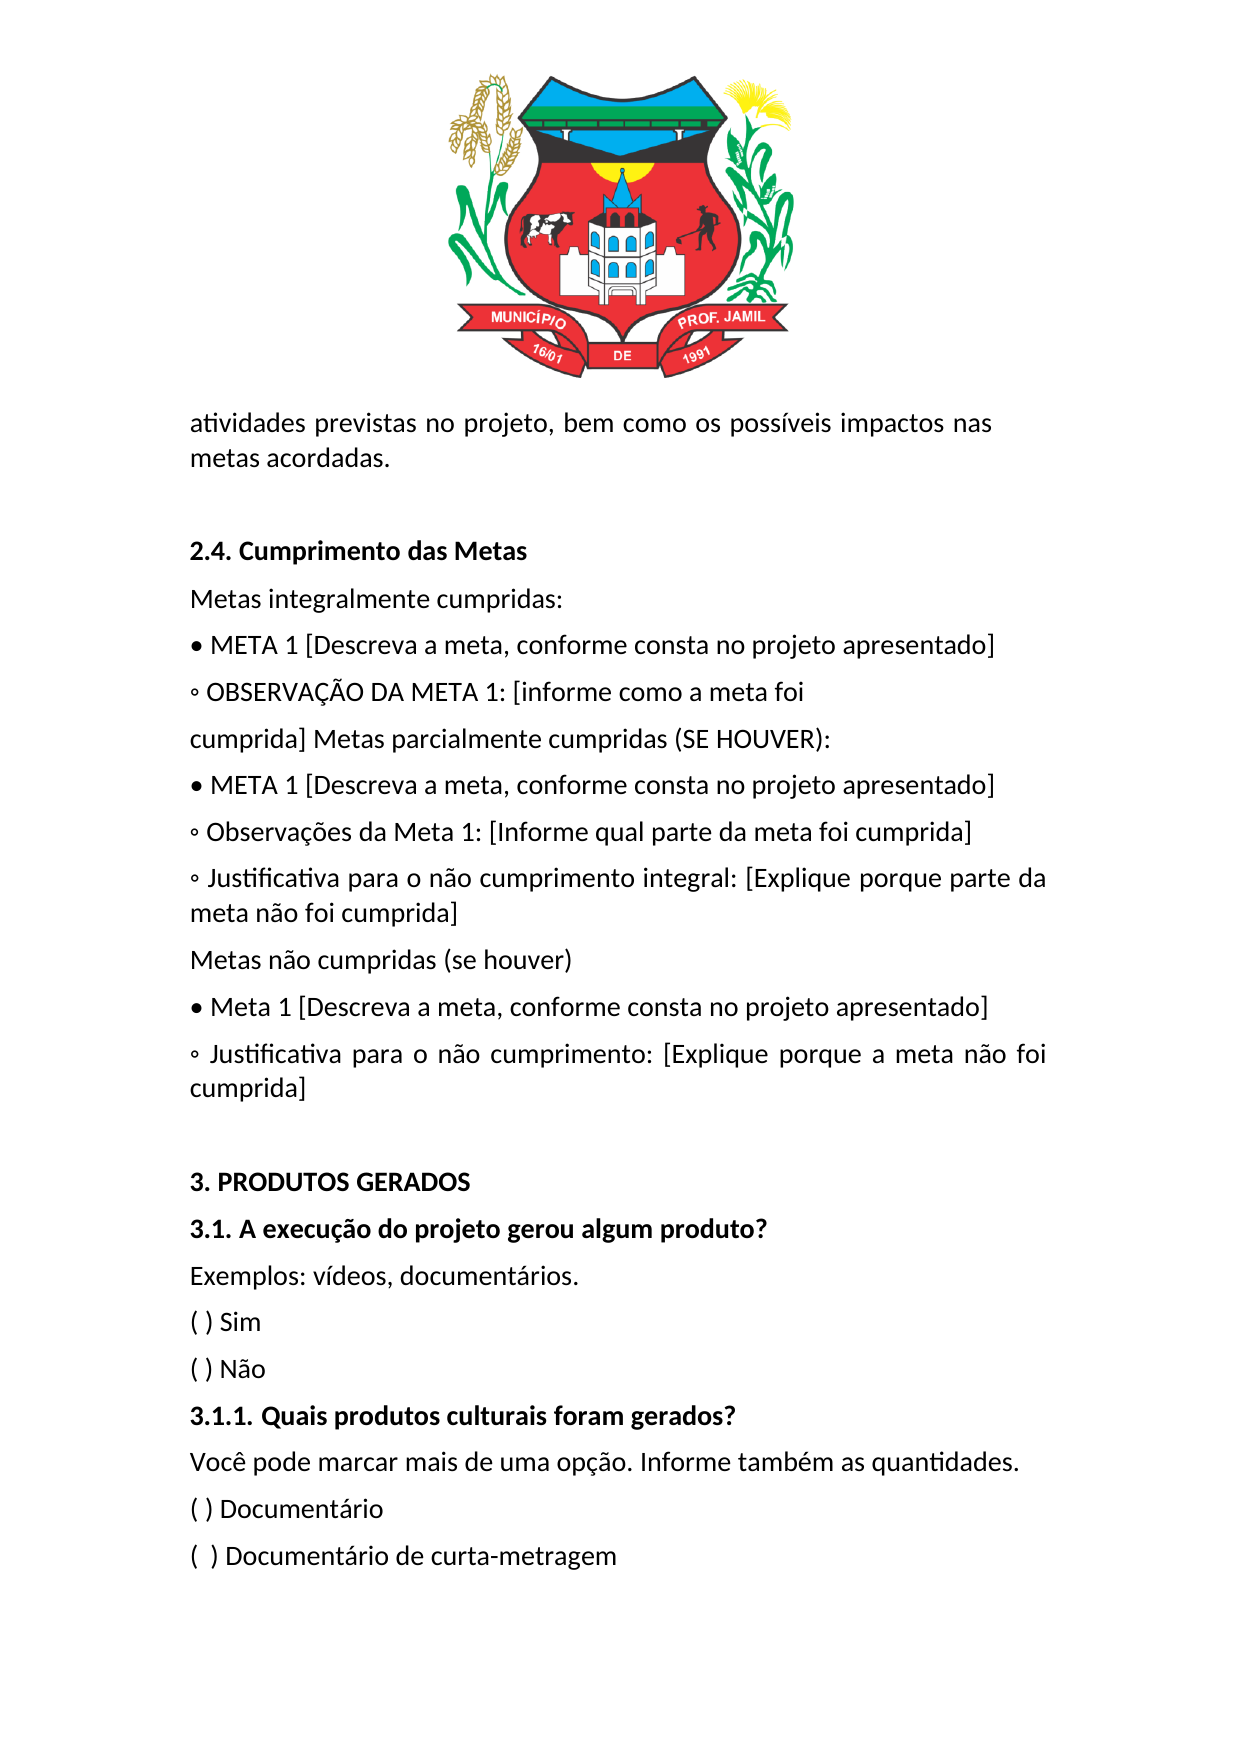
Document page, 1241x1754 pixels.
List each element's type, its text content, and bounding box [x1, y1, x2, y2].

list Observações da Meta 1: [Informe qual parte da meta foi cumprida] [189, 814, 1130, 848]
subtitle PRODUTOS GERADOS [189, 1164, 1130, 1198]
picture [448, 73, 794, 378]
text Exemplos: vídeos, documentários. ( ) Sim [189, 1258, 581, 1339]
list META 1 [Descreva a meta, conforme consta no projeto apresentado] [189, 767, 1130, 801]
subtitle Cumprimento das Metas [189, 533, 1130, 568]
list Meta 1 [Descreva a meta, conforme consta no projeto apresentado] [189, 989, 1130, 1024]
list Justificativa para o não cumprimento integral: [Explique porque parte da meta não foi cumprida] [189, 861, 1050, 929]
text ( ) Não [189, 1351, 1130, 1385]
subtitle Quais produtos culturais foram gerados? [189, 1398, 1130, 1432]
list A execução do projeto gerou algum produto? [189, 1211, 1130, 1245]
text atividades previstas no projeto, bem como os possíveis impactos nas metas acordadas. [189, 405, 1044, 474]
text Metas integralmente cumpridas: [189, 581, 1130, 615]
list OBSERVAÇÃO DA META 1: [informe como a meta foi cumprida] Metas parcialmente cumpridas (SE HOUVER): [189, 674, 927, 755]
list META 1 [Descreva a meta, conforme consta no projeto apresentado] [189, 627, 1130, 661]
text Você pode marcar mais de uma opção. Informe também as quantidades. ( ) Documentário [189, 1444, 1023, 1525]
text Metas não cumpridas (se houver) [189, 942, 1130, 977]
text ( ) Documentário de curta-metragem [189, 1538, 1130, 1572]
list Justificativa para o não cumprimento: [Explique porque a meta não foi cumprida] [189, 1036, 1049, 1104]
